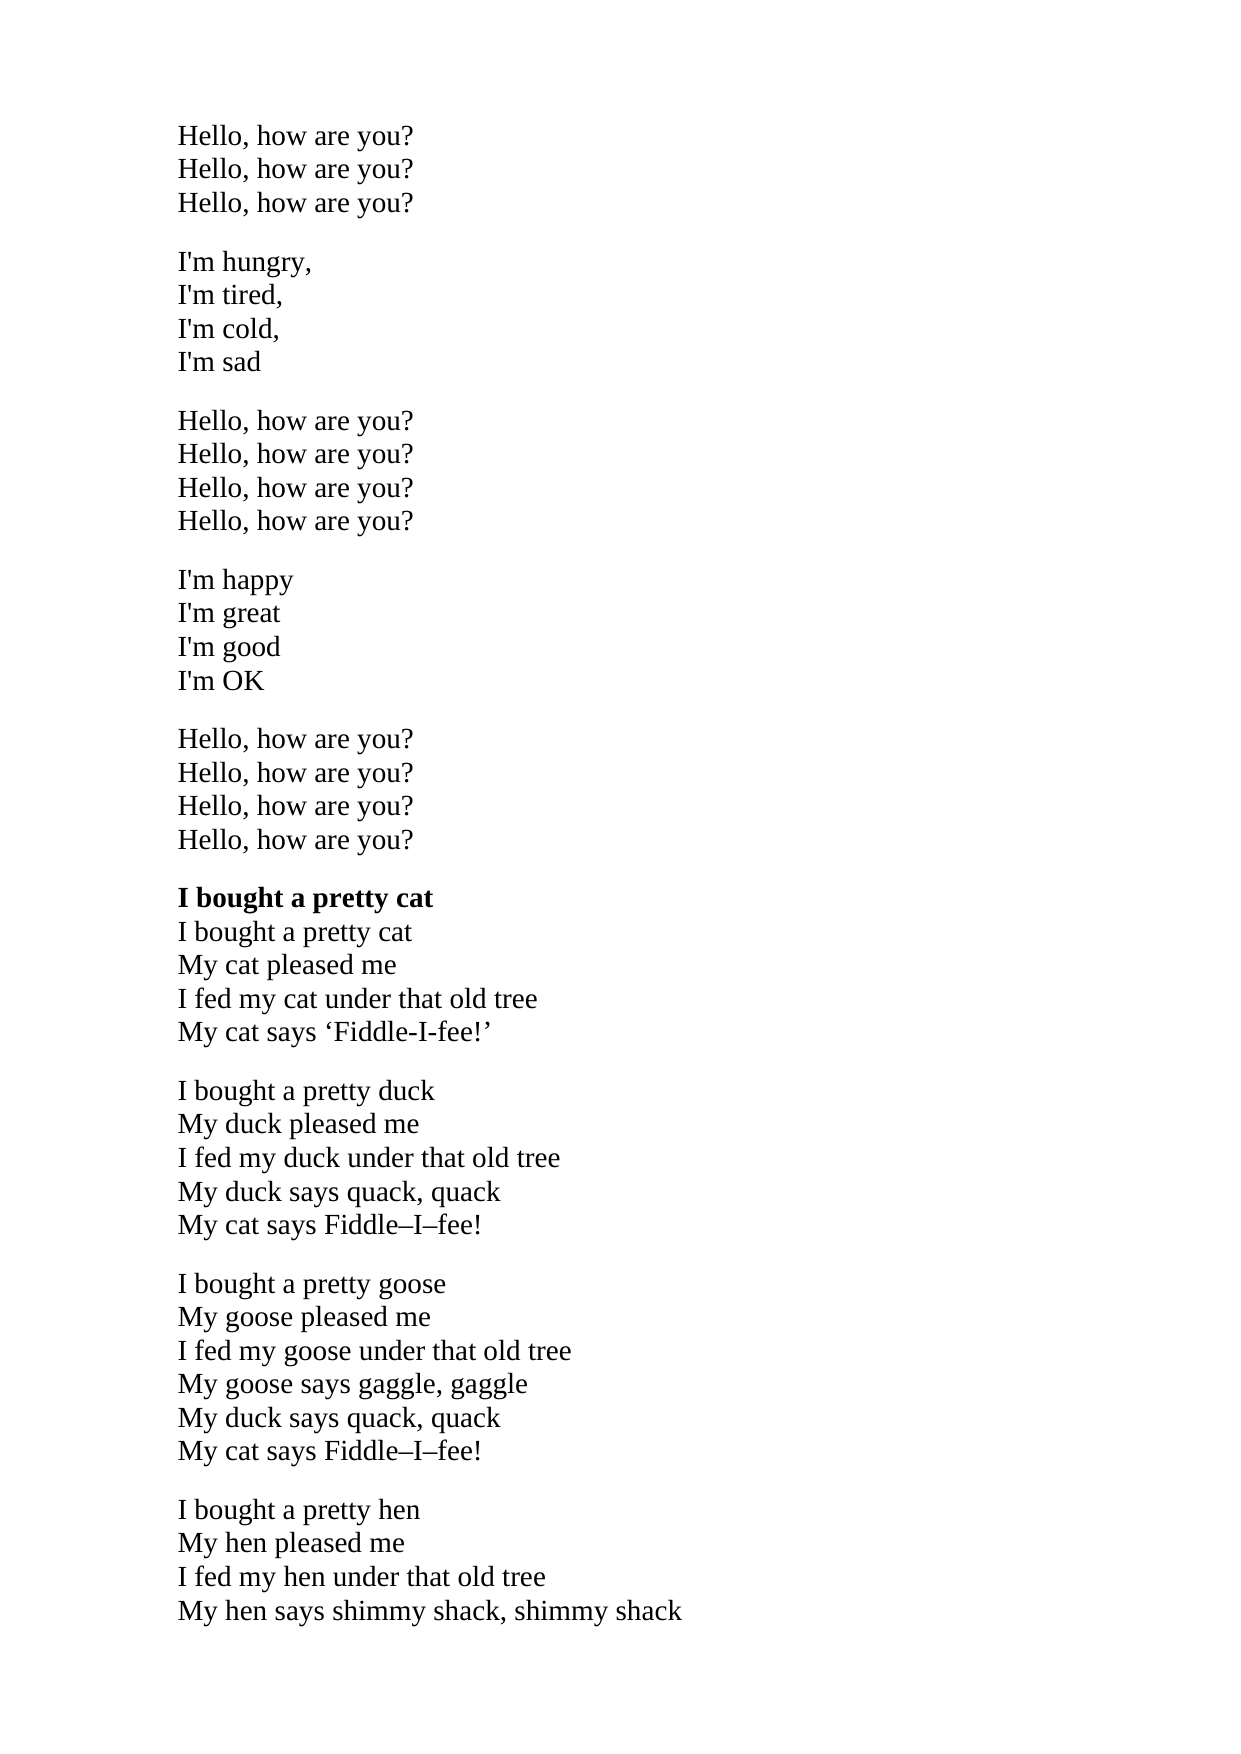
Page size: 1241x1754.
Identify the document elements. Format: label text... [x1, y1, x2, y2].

text I bought a pretty duck [177, 1073, 1152, 1107]
text Hello, how are you? [177, 436, 1152, 470]
text I'm great [177, 596, 1152, 629]
text My duck pleased me [177, 1107, 1152, 1140]
text Hello, how are you? [177, 721, 1152, 755]
text I'm sad [177, 344, 1152, 378]
text I'm tired, [177, 277, 1152, 311]
text My cat pleased me [177, 947, 1152, 981]
text I bought a pretty goose [177, 1266, 1152, 1299]
text Hello, how are you? [177, 788, 1152, 822]
text My duck says quack, quack [177, 1400, 1152, 1433]
text Hello, how are you? [177, 822, 1152, 855]
text I fed my hen under that old tree [177, 1559, 1152, 1593]
text I'm OK [177, 663, 1152, 696]
text I'm hungry, [177, 244, 1152, 277]
text Hello, how are you? [177, 185, 1152, 219]
text My hen says shimmy shack, shimmy shack [177, 1593, 1152, 1626]
text I bought a pretty hen [177, 1492, 1152, 1526]
text My cat says ‘Fiddle-I-fee!’ [177, 1014, 1152, 1048]
text My hen pleased me [177, 1526, 1152, 1559]
text My goose says gaggle, gaggle [177, 1366, 1152, 1400]
text I fed my goose under that old tree [177, 1333, 1152, 1366]
text Hello, how are you? [177, 152, 1152, 185]
text I'm good [177, 629, 1152, 663]
text I fed my cat under that old tree [177, 981, 1152, 1014]
text Hello, how are you? [177, 755, 1152, 788]
text I'm happy [177, 562, 1152, 596]
text I bought a pretty cat [177, 880, 1152, 914]
text Hello, how are you? [177, 403, 1152, 436]
text My duck says quack, quack [177, 1174, 1152, 1207]
text I'm cold, [177, 311, 1152, 344]
text I fed my duck under that old tree [177, 1140, 1152, 1174]
text I bought a pretty cat [177, 914, 1152, 947]
text Hello, how are you? [177, 503, 1152, 537]
text My cat says Fiddle–I–fee! [177, 1433, 1152, 1467]
text Hello, how are you? [177, 470, 1152, 503]
text My cat says Fiddle–I–fee! [177, 1207, 1152, 1241]
text My goose pleased me [177, 1299, 1152, 1333]
text Hello, how are you? [177, 118, 1152, 152]
